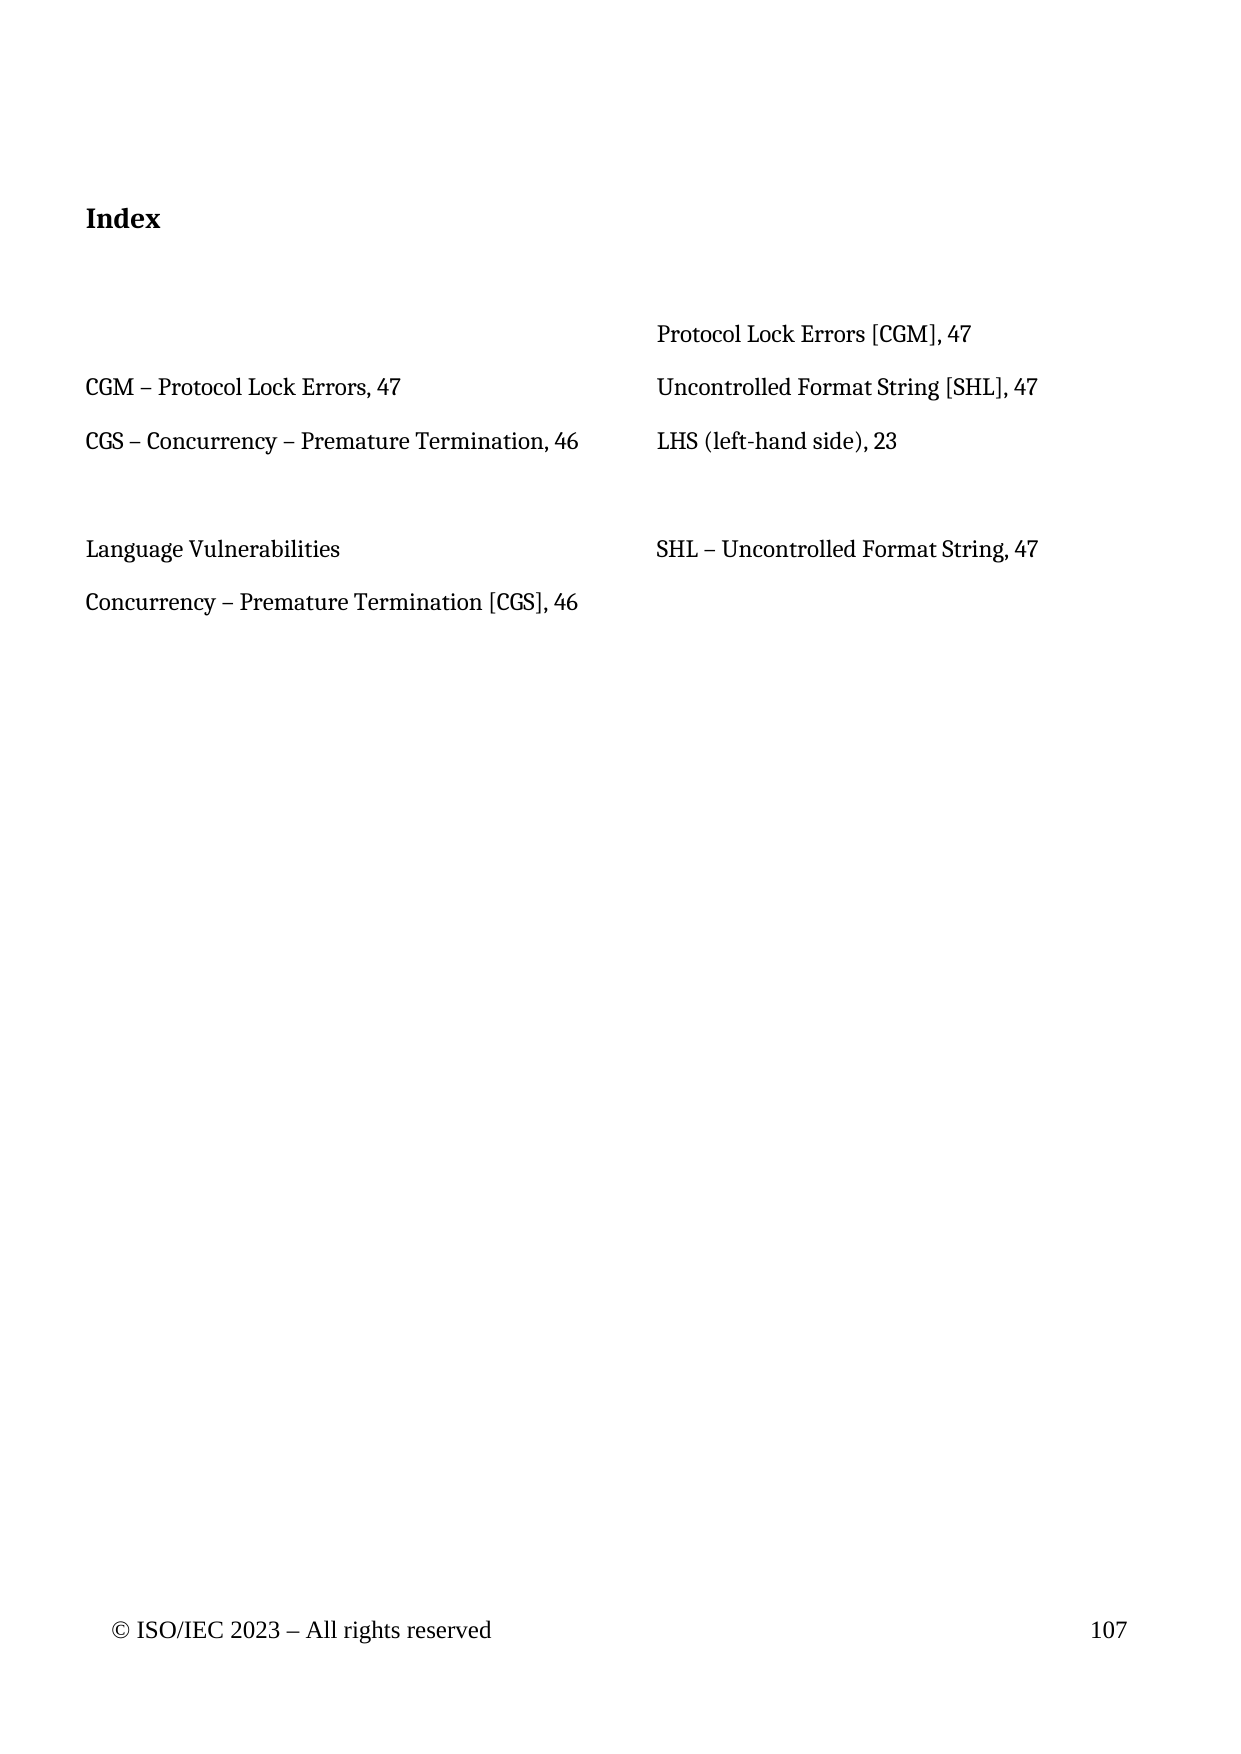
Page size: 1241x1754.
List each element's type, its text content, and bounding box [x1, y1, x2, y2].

text SHL – Uncontrolled Format String, 47 [657, 534, 1238, 563]
text LHS (left-hand side), 23 [657, 427, 1238, 456]
text CGS – Concurrency – Premature Termination, 46 [86, 427, 619, 456]
subtitle Index [86, 202, 1238, 236]
text Protocol Lock Errors [CGM], 47 [657, 319, 1238, 348]
text Uncontrolled Format String [SHL], 47 [657, 373, 1238, 402]
text CGM – Protocol Lock Errors, 47 [86, 373, 619, 402]
text Concurrency – Premature Termination [CGS], 46 [86, 588, 619, 617]
text Language Vulnerabilities [86, 534, 619, 563]
